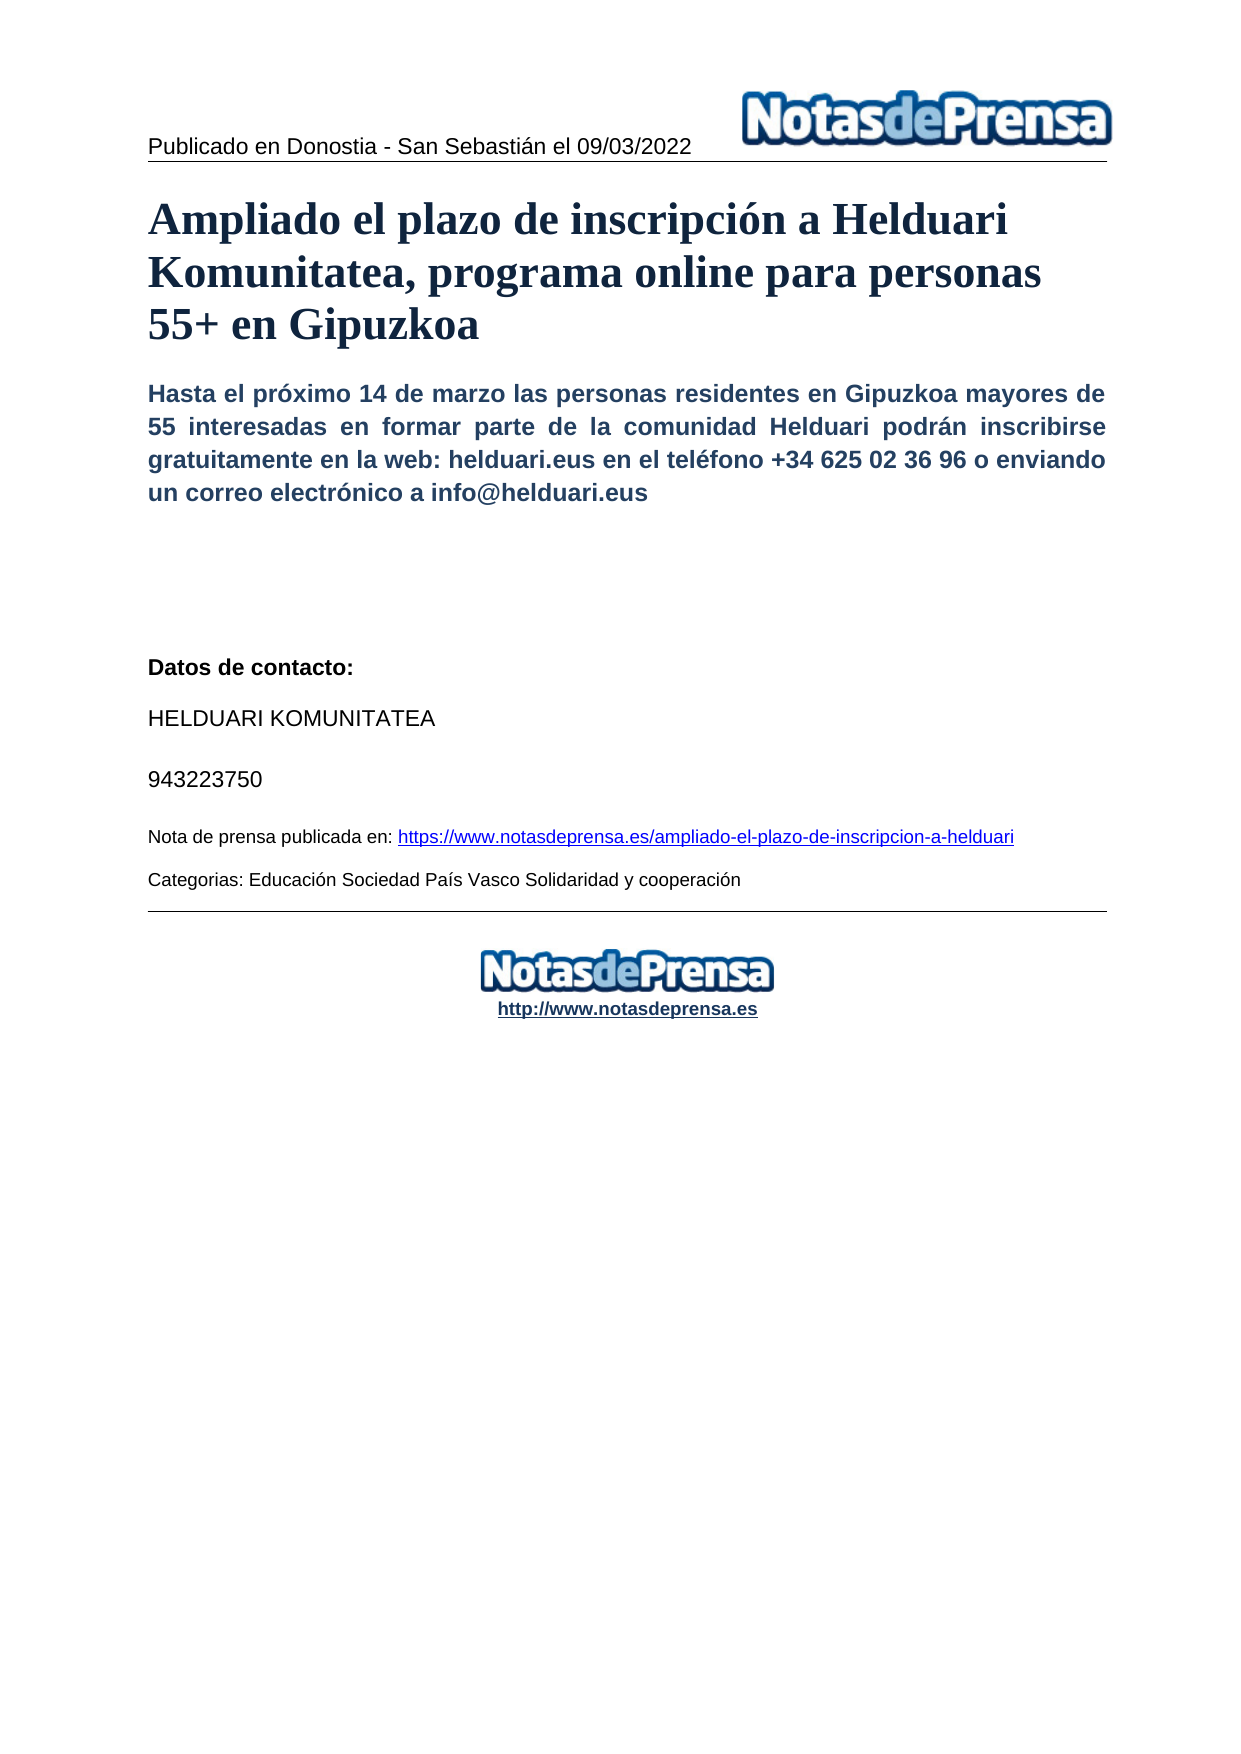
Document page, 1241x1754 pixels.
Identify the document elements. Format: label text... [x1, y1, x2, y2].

subtitle Ampliado el plazo de inscripción a Helduari Komunitatea, programa online para personas 55+ en Gipuzkoa [148, 192, 1107, 350]
text HELDUARI KOMUNITATEA [148, 705, 1063, 732]
picture [742, 90, 1113, 148]
text 943223750 [148, 766, 1063, 792]
text Nota de prensa publicada en: https://www.notasdeprensa.es/ampliado-el-plazo-de-inscripcion-a-helduari [148, 826, 1107, 848]
subtitle Hasta el próximo 14 de marzo las personas residentes en Gipuzkoa mayores de 55 interesadas en formar parte de la comunidad Helduari podrán inscribirse gratuitamente en la web: helduari.eus en el teléfono +34 625 02 36 96 o enviando un correo electrónico a info@helduari.eus [148, 379, 1107, 507]
text Datos de contacto: [148, 654, 1107, 681]
picture [480, 948, 775, 994]
text Publicado en Donostia - San Sebastián el 09/03/2022 [148, 133, 1107, 161]
text Categorias: Educación Sociedad País Vasco Solidaridad y cooperación [148, 868, 1107, 890]
text http://www.notasdeprensa.es [148, 998, 1107, 1019]
